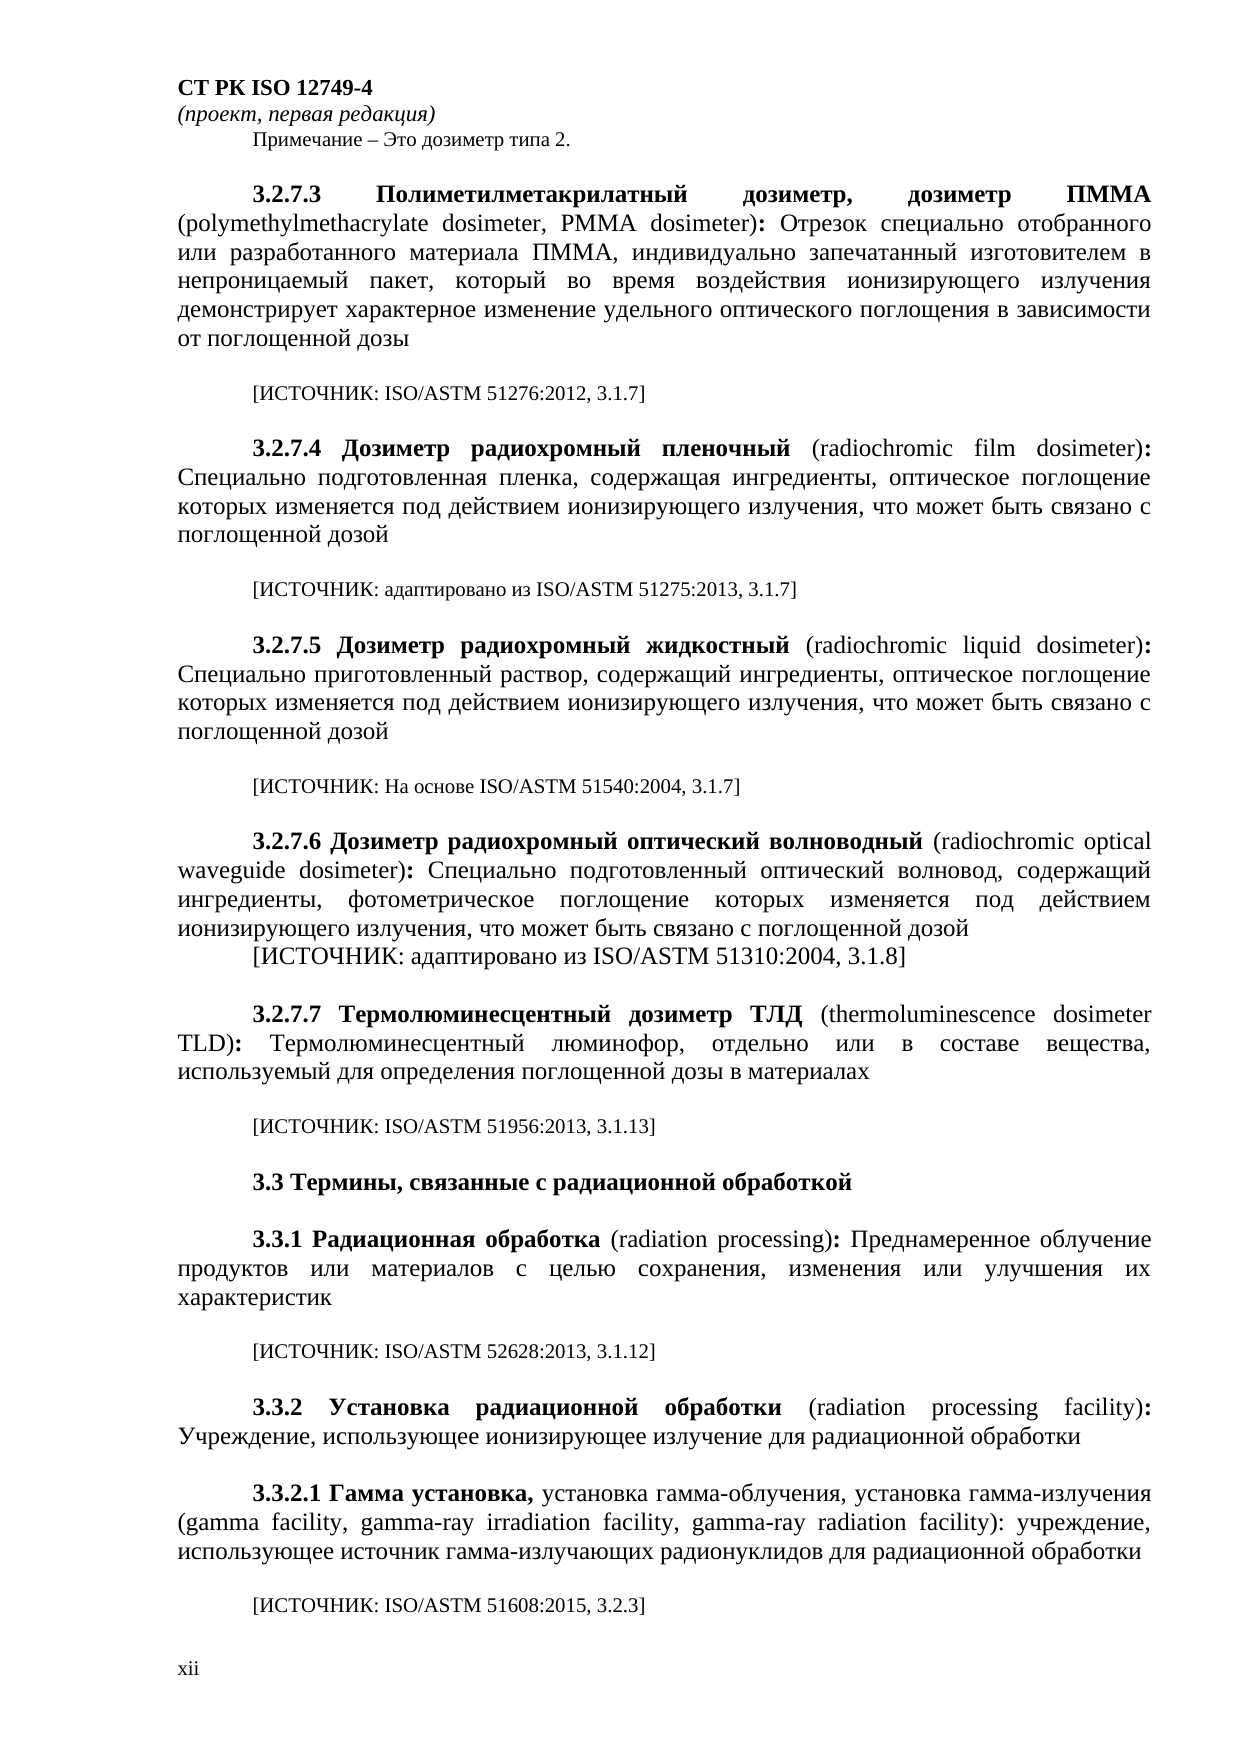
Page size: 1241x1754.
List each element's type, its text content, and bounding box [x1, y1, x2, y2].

text 3.2.7.6 Дозиметр радиохромный оптический волноводный (radiochromic optical waveguide dosimeter): Специально подготовленный оптический волновод, содержащий ингредиенты, фотометрическое поглощение которых изменяется под действием ионизирующего излучения, что может быть связано с поглощенной дозой [177, 826, 1152, 941]
text Примечание – Это дозиметр типа 2. [177, 126, 1152, 151]
text [ИСТОЧНИК: ISO/ASTM 52628:2013, 3.1.12] [177, 1339, 1152, 1363]
text 3.2.7.7 Термолюминесцентный дозиметр ТЛД (thermoluminescence dosimeter TLD): Термолюминесцентный люминофор, отдельно или в составе вещества, используемый для определения поглощенной дозы в материалах [177, 999, 1152, 1085]
text [ИСТОЧНИК: ISO/ASTM 51608:2015, 3.2.3] [177, 1593, 1152, 1617]
text [ИСТОЧНИК: На основе ISO/ASTM 51540:2004, 3.1.7] [177, 774, 1152, 798]
text 3.3.1 Радиационная обработка (radiation processing): Преднамеренное облучение продуктов или материалов с целью сохранения, изменения или улучшения их характеристик [177, 1224, 1152, 1311]
text [ИСТОЧНИК: ISO/ASTM 51276:2012, 3.1.7] [177, 381, 1152, 404]
text 3.2.7.5 Дозиметр радиохромный жидкостный (radiochromic liquid dosimeter): Специально приготовленный раствор, содержащий ингредиенты, оптическое поглощение которых изменяется под действием ионизирующего излучения, что может быть связано с поглощенной дозой [177, 630, 1152, 745]
text 3.2.7.4 Дозиметр радиохромный пленочный (radiochromic film dosimeter): Специально подготовленная пленка, содержащая ингредиенты, оптическое поглощение которых изменяется под действием ионизирующего излучения, что может быть связано с поглощенной дозой [177, 433, 1152, 548]
text 3.3 Термины, связанные с радиационной обработкой [177, 1167, 1152, 1196]
text 3.3.2 Установка радиационной обработки (radiation processing facility): Учреждение, использующее ионизирующее излучение для радиационной обработки [177, 1392, 1152, 1449]
text 3.2.7.3 Полиметилметакрилатный дозиметр, дозиметр ПММА (polymethylmethacrylate dosimeter, PMMA dosimeter): Отрезок специально отобранного или разработанного материала ПММА, индивидуально запечатанный изготовителем в непроницаемый пакет, который во время воздействия ионизирующего излучения демонстрирует характерное изменение удельного оптического поглощения в зависимости от поглощенной дозы [177, 179, 1152, 352]
text [ИСТОЧНИК: адаптировано из ISO/ASTM 51310:2004, 3.1.8] [177, 941, 1152, 970]
text [ИСТОЧНИК: ISO/ASTM 51956:2013, 3.1.13] [177, 1114, 1152, 1138]
text 3.3.2.1 Гамма установка, установка гамма-облучения, установка гамма-излучения (gamma facility, gamma-ray irradiation facility, gamma-ray radiation facility): учреждение, использующее источник гамма-излучающих радионуклидов для радиационной обработки [177, 1478, 1152, 1564]
text [ИСТОЧНИК: адаптировано из ISO/ASTM 51275:2013, 3.1.7] [177, 577, 1152, 601]
